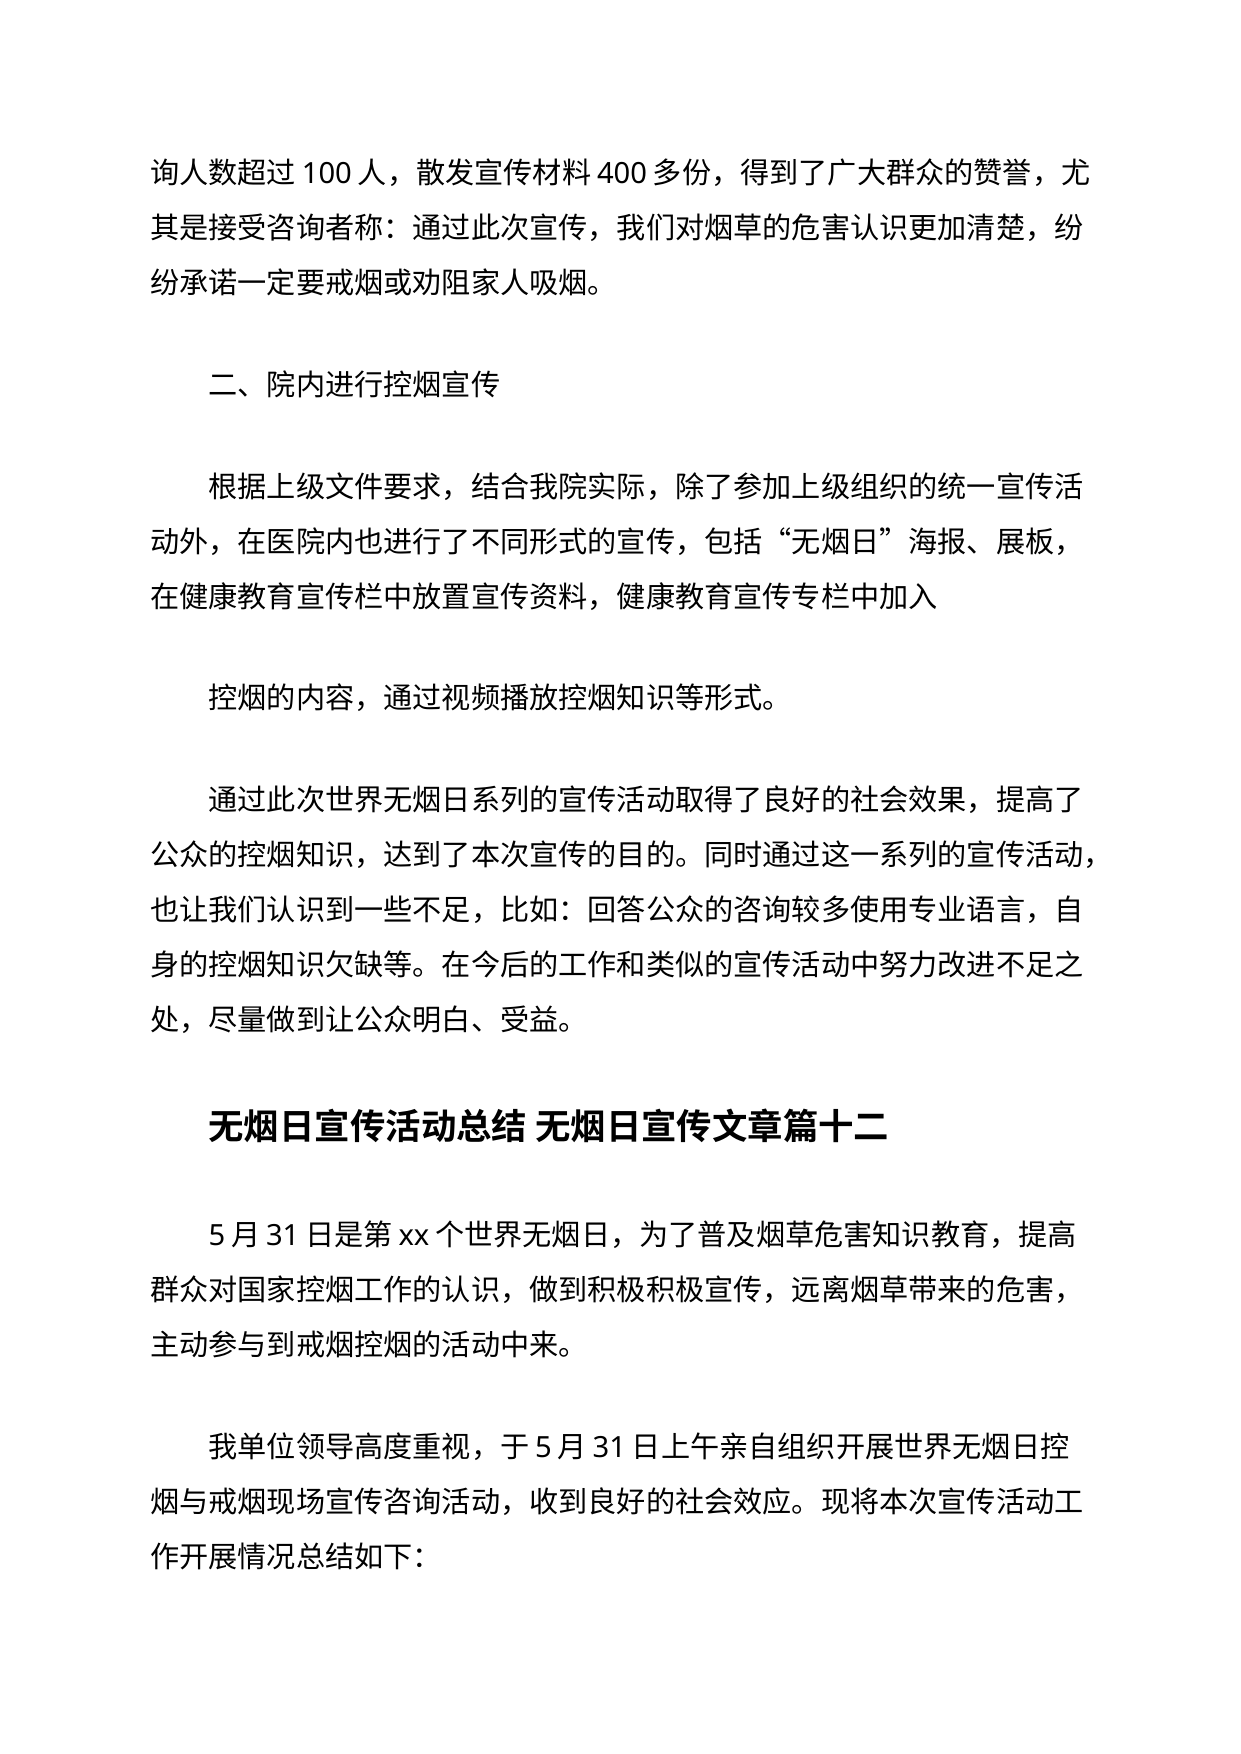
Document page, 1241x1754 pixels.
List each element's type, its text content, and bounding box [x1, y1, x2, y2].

text 无烟日宣传活动总结 无烟日宣传文章篇十二 [150, 1098, 1090, 1149]
text 我单位领导高度重视，于5月31日上午亲自组织开展世界无烟日控烟与戒烟现场宣传咨询活动，收到良好的社会效应。现将本次宣传活动工作开展情况总结如下： [150, 1423, 1090, 1575]
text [150, 150, 1090, 302]
text 5月31日是第xx个世界无烟日，为了普及烟草危害知识教育，提高群众对国家控烟工作的认识，做到积极积极宣传，远离烟草带来的危害，主动参与到戒烟控烟的活动中来。 [150, 1212, 1090, 1364]
text 控烟的内容，通过视频播放控烟知识等形式。 [150, 675, 1090, 717]
text 通过此次世界无烟日系列的宣传活动取得了良好的社会效果，提高了公众的控烟知识，达到了本次宣传的目的。同时通过这一系列的宣传活动，也让我们认识到一些不足，比如：回答公众的咨询较多使用专业语言，自身的控烟知识欠缺等。在今后的工作和类似的宣传活动中努力改进不足之处，尽量做到让公众明白、受益。 [150, 777, 1090, 1039]
text 二、院内进行控烟宣传 [150, 362, 1090, 404]
text 根据上级文件要求，结合我院实际，除了参加上级组织的统一宣传活动外，在医院内也进行了不同形式的宣传，包括“无烟日”海报、展板，在健康教育宣传栏中放置宣传资料，健康教育宣传专栏中加入 [150, 463, 1090, 616]
